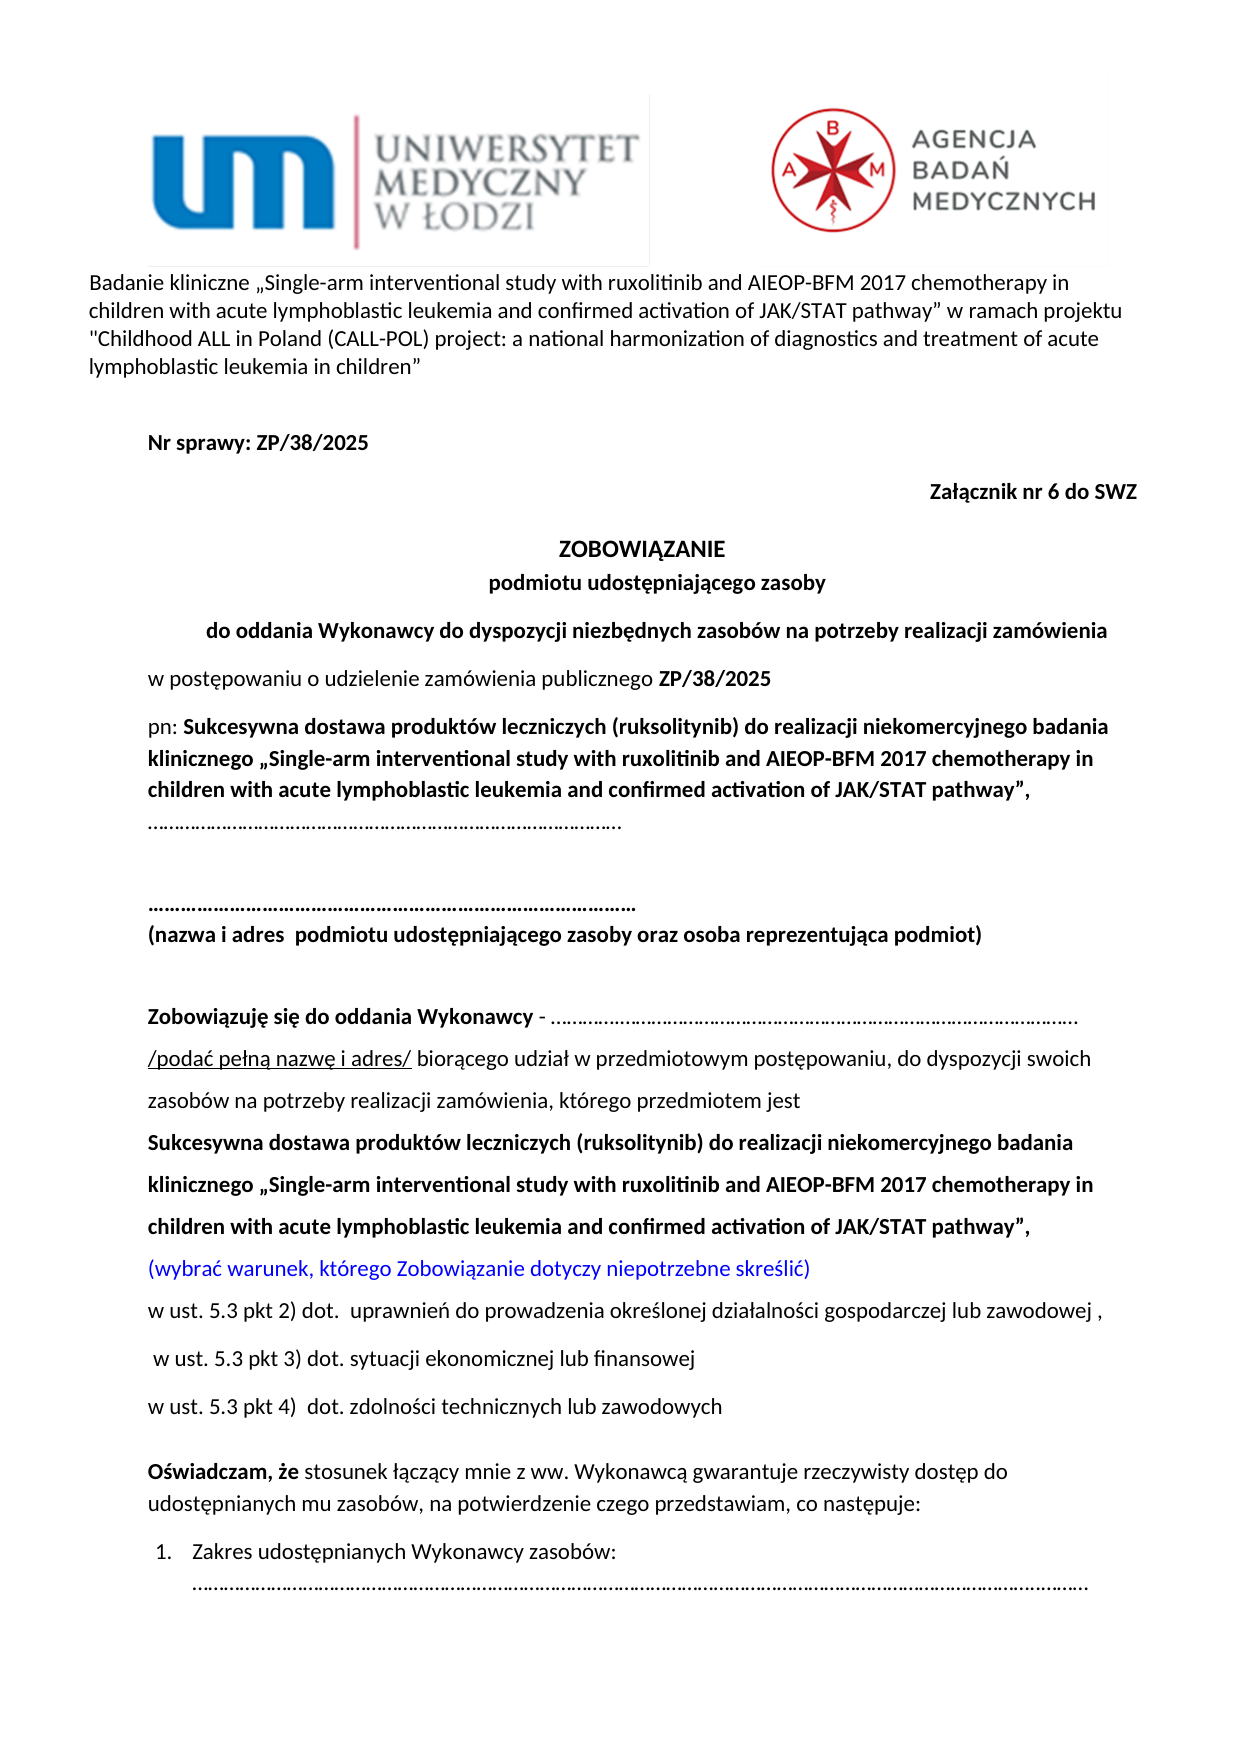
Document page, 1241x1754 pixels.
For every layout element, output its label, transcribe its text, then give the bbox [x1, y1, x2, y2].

list ……………………………………………………………………………… [148, 889, 1137, 917]
text podmiotu udostępniającego zasoby [177, 568, 1137, 596]
subtitle ZOBOWIĄZANIE [148, 533, 1137, 564]
text Oświadczam, że stosunek łączący mnie z ww. Wykonawcą gwarantuje rzeczywisty dostęp do udostępnianych mu zasobów, na potwierdzenie czego przedstawiam, co następuje: [148, 1457, 1137, 1517]
text do oddania Wykonawcy do dyspozycji niezbędnych zasobów na potrzeby realizacji zamówienia [177, 616, 1137, 644]
text w ust. 5.3 pkt 4) dot. zdolności technicznych lub zawodowych [148, 1392, 1137, 1420]
picture [147, 94, 651, 268]
text w ust. 5.3 pkt 3) dot. sytuacji ekonomicznej lub finansowej [148, 1344, 1137, 1372]
picture [754, 73, 1109, 268]
text (wybrać warunek, którego Zobowiązanie dotyczy niepotrzebne skreślić) [148, 1254, 1137, 1282]
list (nazwa i adres podmiotu udostępniającego zasoby oraz osoba reprezentująca podmiot) [148, 920, 1137, 948]
text Zobowiązuję się do oddania Wykonawcy - ………….…………………………………………………………………………… /podać pełną nazwę i adres/ biorącego udział w przedmiotowym postępowaniu, do dyspozycji swoich zasobów na potrzeby realizacji zamówienia, którego przedmiotem jest [148, 1002, 1137, 1114]
text w postępowaniu o udzielenie zamówienia publicznego ZP/38/2025 [148, 664, 1137, 692]
text Nr sprawy: ZP/38/2025 [148, 428, 1137, 457]
text w ust. 5.3 pkt 2) dot. uprawnień do prowadzenia określonej działalności gospodarczej lub zawodowej , [148, 1296, 1137, 1324]
text Załącznik nr 6 do SWZ [148, 477, 1137, 505]
text pn: Sukcesywna dostawa produktów leczniczych (ruksolitynib) do realizacji niekomercyjnego badania klinicznego „Single-arm interventional study with ruxolitinib and AIEOP-BFM 2017 chemotherapy in children with acute lymphoblastic leukemia and confirmed activation of JAK/STAT pathway”, ……………………………………………………………………………… [148, 712, 1137, 835]
text Zakres udostępnianych Wykonawcy zasobów: ……………………………………………………………………………………………………………………………………………..……… [155, 1537, 1137, 1596]
text Sukcesywna dostawa produktów leczniczych (ruksolitynib) do realizacji niekomercyjnego badania klinicznego „Single-arm interventional study with ruxolitinib and AIEOP-BFM 2017 chemotherapy in children with acute lymphoblastic leukemia and confirmed activation of JAK/STAT pathway”, [148, 1128, 1137, 1240]
